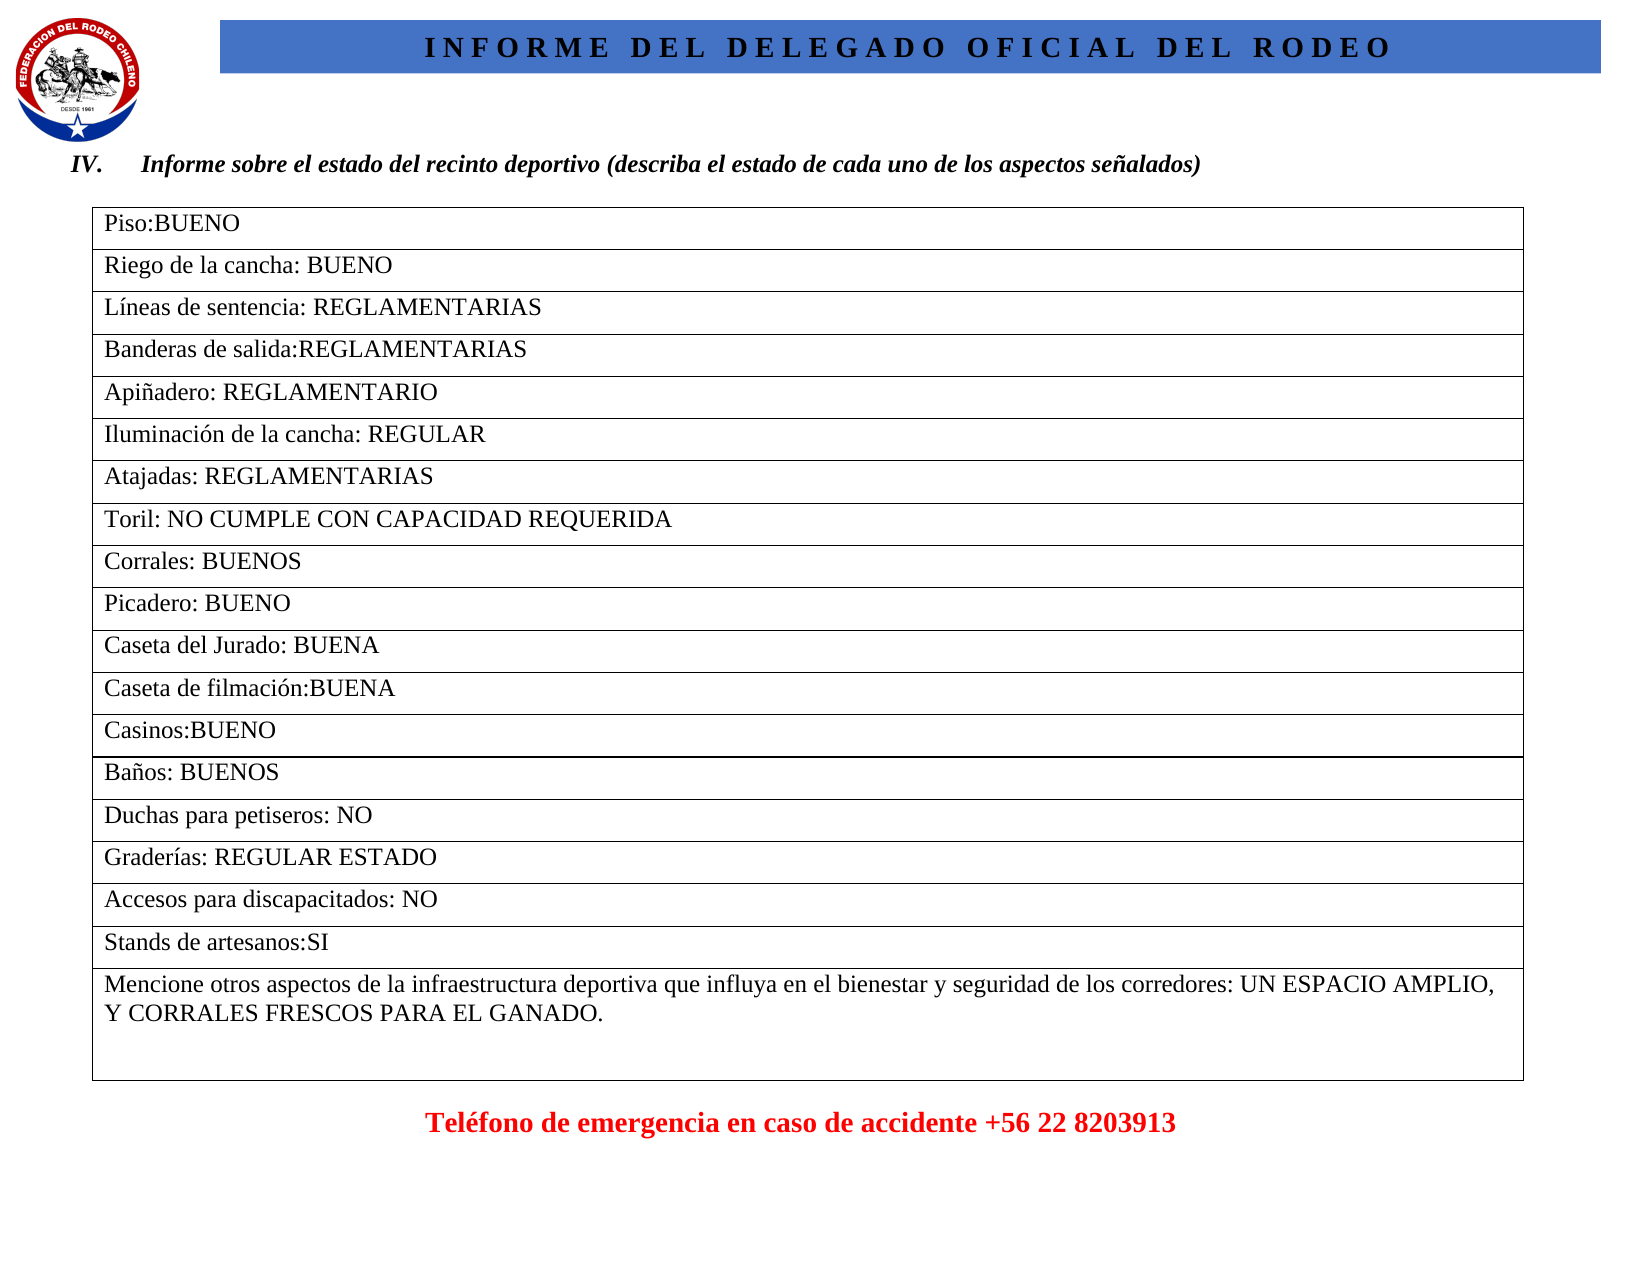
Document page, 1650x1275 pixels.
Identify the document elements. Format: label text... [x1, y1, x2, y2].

table_cell Picadero: BUENO [93, 588, 1523, 629]
table_cell Corrales: BUENOS [93, 546, 1523, 587]
table_cell Iluminación de la cancha: REGULAR [93, 419, 1523, 460]
table_cell Riego de la cancha: BUENO [93, 250, 1523, 291]
table_cell Duchas para petiseros: NO [93, 800, 1523, 841]
table_cell Banderas de salida:REGLAMENTARIAS [93, 335, 1523, 376]
table_cell Líneas de sentencia: REGLAMENTARIAS [93, 292, 1523, 333]
table_cell Accesos para discapacitados: NO [93, 884, 1523, 926]
table_cell Baños: BUENOS [93, 758, 1523, 799]
table_cell Toril: NO CUMPLE CON CAPACIDAD REQUERIDA [93, 504, 1523, 545]
picture [15, 18, 140, 142]
table_cell Stands de artesanos:SI [93, 927, 1523, 968]
table_cell Casinos:BUENO [93, 715, 1523, 756]
list Informe sobre el estado del recinto deportivo (describa el estado de cada uno de los aspectos señalados) [103, 149, 1329, 178]
table_cell Apiñadero: REGLAMENTARIO [93, 377, 1523, 418]
table_cell Graderías: REGULAR ESTADO [93, 842, 1523, 883]
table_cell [93, 969, 1523, 1080]
table_cell Atajadas: REGLAMENTARIAS [93, 461, 1523, 503]
table_cell Caseta del Jurado: BUENA [93, 631, 1523, 672]
table_header Piso:BUENO [93, 208, 1523, 249]
table_cell Caseta de filmación:BUENA [93, 673, 1523, 714]
